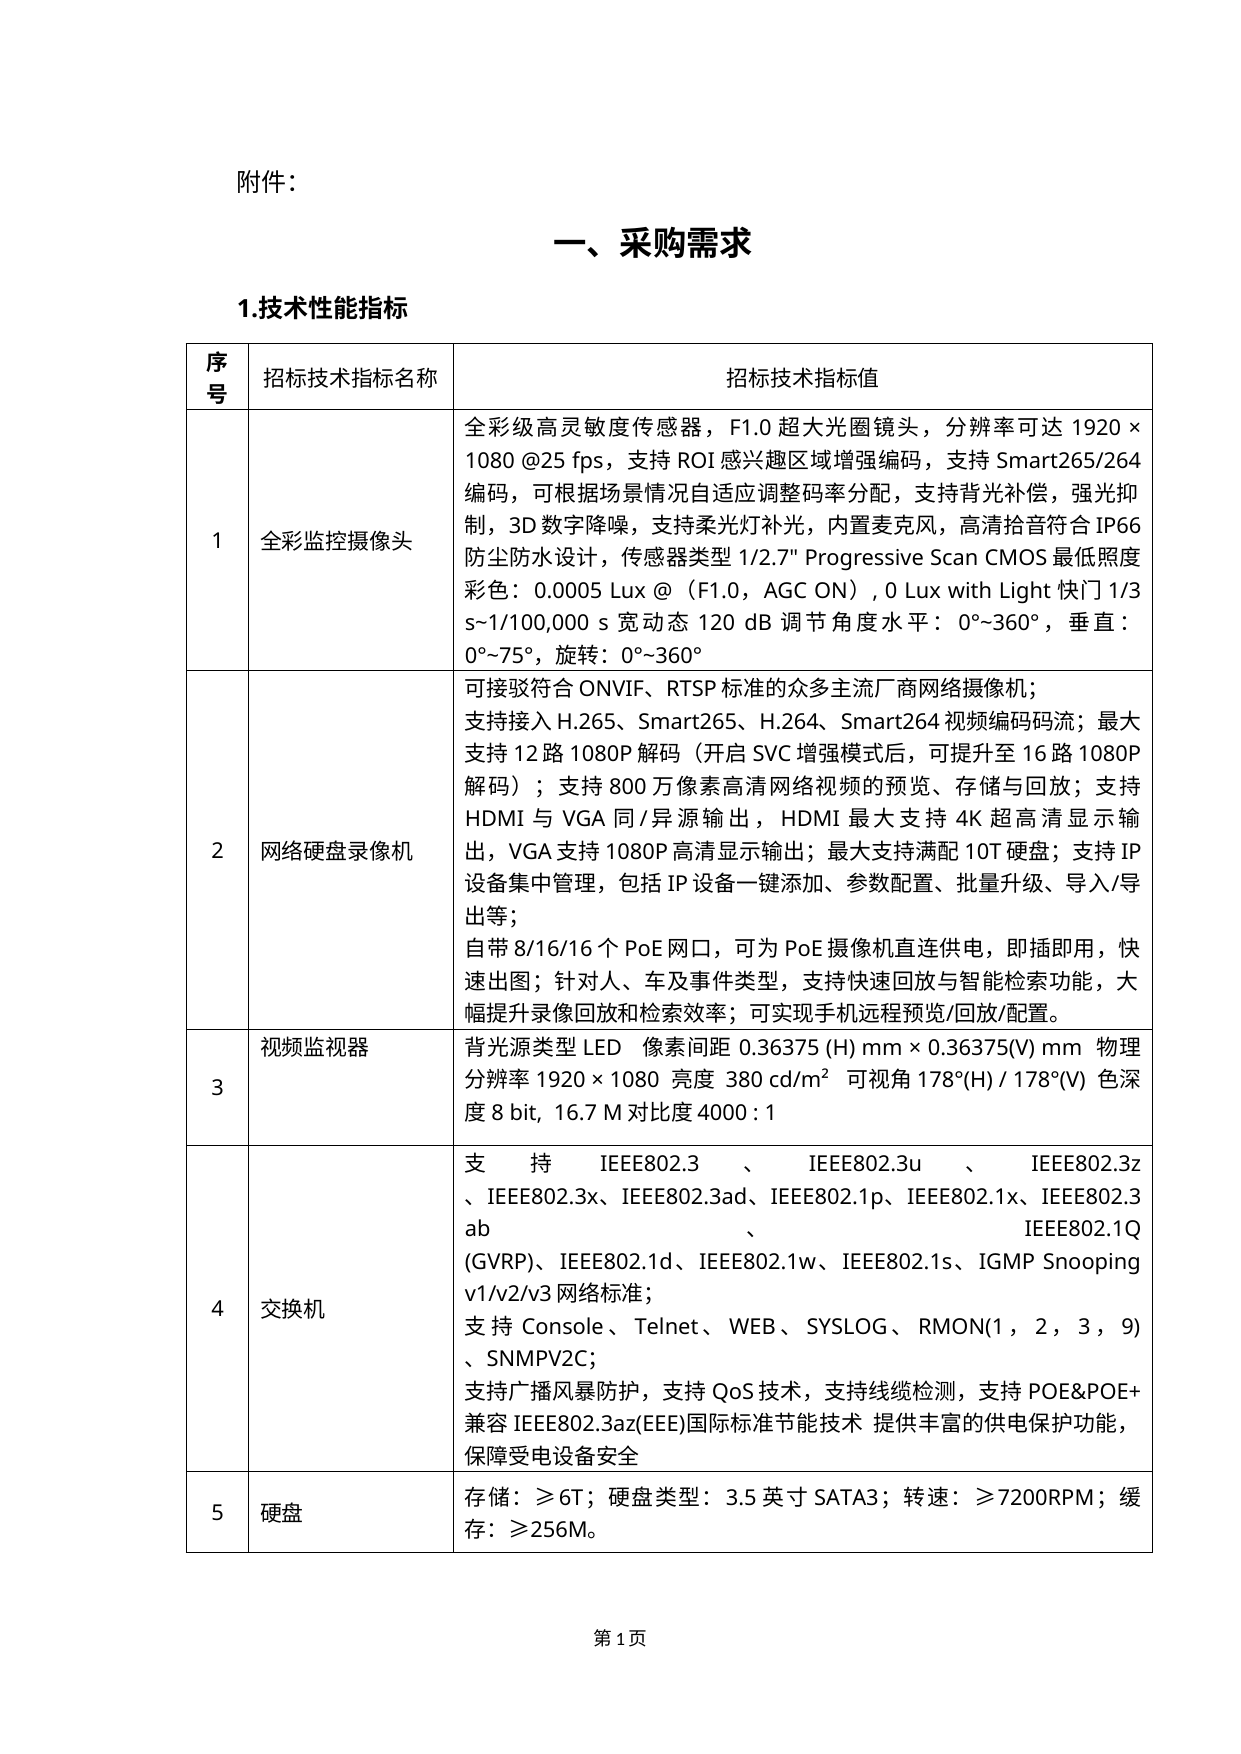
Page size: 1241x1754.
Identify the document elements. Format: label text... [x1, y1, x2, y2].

table_cell 5 [187, 1472, 248, 1552]
table_cell 交换机 [249, 1146, 453, 1471]
table_cell 硬盘 [249, 1472, 453, 1552]
table_cell 3 [187, 1030, 248, 1145]
table_cell 2 [187, 671, 248, 1029]
text 附件： [187, 162, 1053, 198]
table_cell 全彩监控摄像头 [249, 410, 453, 670]
text 1.技术性能指标 [187, 289, 1053, 325]
table_cell 存储：≥6T；硬盘类型：3.5英寸SATA3；转速：≥7200RPM；缓存：≥256M。 [454, 1472, 1152, 1552]
table_header 招标技术指标名称 [249, 344, 453, 409]
table_cell 网络硬盘录像机 [249, 671, 453, 1029]
table_cell 背光源类型LED 像素间距 0.36375 (H) mm × 0.36375(V) mm 物理分辨率 1920 × 1080 亮度 380 cd/m² 可视角178°(H) / 178°(V) 色深度 8 bit, 16.7 M对比度4000 : 1 [454, 1030, 1152, 1145]
table_header 序号 [187, 344, 248, 409]
table_cell 视频监视器 [249, 1030, 453, 1145]
table_cell 全彩级高灵敏度传感器，F1.0超大光圈镜头，分辨率可达1920 × 1080 @25 fps，支持ROI感兴趣区域增强编码，支持Smart265/264编码，可根据场景情况自适应调整码率分配，支持背光补偿，强光抑制，3D数字降噪，支持柔光灯补光，内置麦克风，高清拾音符合IP66防尘防水设计，传感器类型1/2.7" Progressive Scan CMOS最低照度彩色：0.0005 Lux @（F1.0，AGC ON）, 0 Lux with Light快门1/3 s~1/100,000 s宽动态120 dB调节角度水平：0°~360°，垂直：0°~75°，旋转：0°~360° [454, 410, 1152, 670]
table_cell 1 [187, 410, 248, 670]
table_cell 可接驳符合ONVIF、RTSP标准的众多主流厂商网络摄像机； 支持接入H.265、Smart265、H.264、Smart264视频编码码流；最大支持12路1080P解码（开启SVC增强模式后，可提升至16路1080P解码）；支持800万像素高清网络视频的预览、存储与回放；支持HDMI与VGA同/异源输出，HDMI最大支持4K超高清显示输出，VGA支持1080P高清显示输出；最大支持满配10T硬盘；支持IP设备集中管理，包括IP设备一键添加、参数配置、批量升级、导入/导出等； 自带8/16/16个PoE网口，可为PoE摄像机直连供电，即插即用，快速出图；针对人、车及事件类型，支持快速回放与智能检索功能，大幅提升录像回放和检索效率；可实现手机远程预览/回放/配置。 [454, 671, 1152, 1029]
table_cell 支持IEEE802.3、IEEE802.3u、IEEE802.3z 、IEEE802.3x、IEEE802.3ad、IEEE802.1p、IEEE802.1x、IEEE802.3ab、IEEE802.1Q (GVRP)、IEEE802.1d、IEEE802.1w、IEEE802.1s、IGMP Snooping v1/v2/v3网络标准； 支持Console、Telnet、WEB、SYSLOG、RMON(1，2，3，9) 、SNMPV2C； 支持广播风暴防护，支持QoS技术，支持线缆检测，支持POE&POE+ 兼容IEEE802.3az(EEE)国际标准节能技术 提供丰富的供电保护功能，保障受电设备安全 [454, 1146, 1152, 1471]
table_cell 4 [187, 1146, 248, 1471]
text 一、采购需求 [187, 216, 1053, 264]
table_header 招标技术指标值 [454, 344, 1152, 409]
